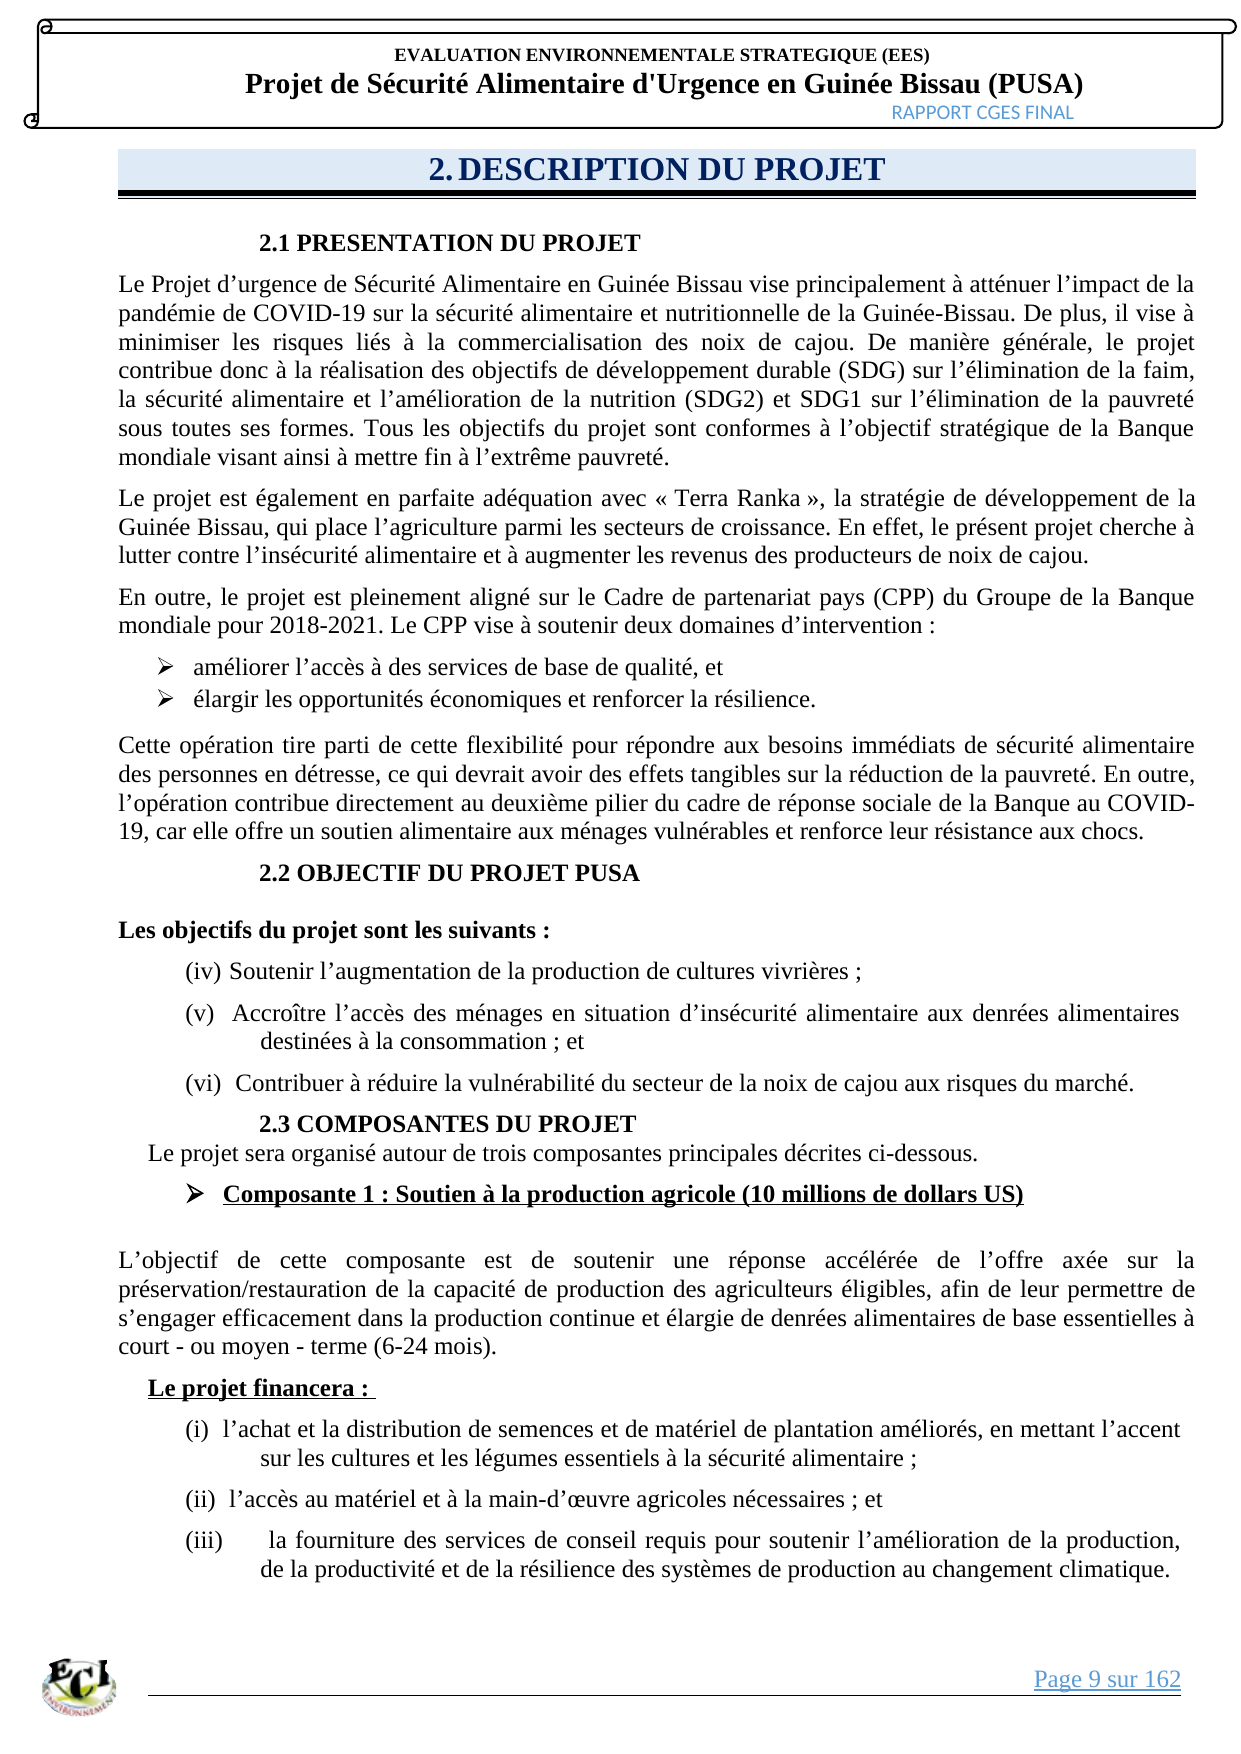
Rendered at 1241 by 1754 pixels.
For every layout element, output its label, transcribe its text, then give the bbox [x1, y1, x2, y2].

list la fourniture des services de conseil requis pour soutenir l’amélioration de la production, de la productivité et de la résilience des systèmes de production au changement climatique. [185, 1525, 1181, 1583]
text L’objectif de cette composante est de soutenir une réponse accélérée de l’offre axée sur la préservation/restauration de la capacité de production des agriculteurs éligibles, afin de leur permettre de s’engager efficacement dans la production continue et élargie de denrées alimentaires de base essentielles à court - ou moyen - terme (6-24 mois). [118, 1245, 1196, 1360]
list Contribuer à réduire la vulnérabilité du secteur de la noix de cajou aux risques du marché. [185, 1068, 1181, 1096]
list Le projet financera : [148, 1373, 1181, 1401]
list améliorer l’accès à des services de base de qualité, et [156, 652, 1196, 680]
text Le Projet d’urgence de Sécurité Alimentaire en Guinée Bissau vise principalement à atténuer l’impact de la pandémie de COVID-19 sur la sécurité alimentaire et nutritionnelle de la Guinée-Bissau. De plus, il vise à minimiser les risques liés à la commercialisation des noix de cajou. De manière générale, le projet contribue donc à la réalisation des objectifs de développement durable (SDG) sur l’élimination de la faim, la sécurité alimentaire et l’amélioration de la nutrition (SDG2) et SDG1 sur l’élimination de la pauvreté sous toutes ses formes. Tous les objectifs du projet sont conformes à l’objectif stratégique de la Banque mondiale visant ainsi à mettre fin à l’extrême pauvreté. [118, 269, 1196, 470]
list Le projet sera organisé autour de trois composantes principales décrites ci-dessous. [148, 1138, 1181, 1166]
list l’achat et la distribution de semences et de matériel de plantation améliorés, en mettant l’accent sur les cultures et les légumes essentiels à la sécurité alimentaire ; [185, 1414, 1181, 1471]
list DESCRIPTION DU PROJET [118, 149, 1196, 190]
text Cette opération tire parti de cette flexibilité pour répondre aux besoins immédiats de sécurité alimentaire des personnes en détresse, ce qui devrait avoir des effets tangibles sur la réduction de la pauvreté. En outre, l’opération contribue directement au deuxième pilier du cadre de réponse sociale de la Banque au COVID-19, car elle offre un soutien alimentaire aux ménages vulnérables et renforce leur résistance aux chocs. [118, 730, 1196, 845]
list Accroître l’accès des ménages en situation d’insécurité alimentaire aux denrées alimentaires destinées à la consommation ; et [185, 998, 1181, 1055]
list 2.2 OBJECTIF DU PROJET PUSA [259, 858, 1181, 886]
list Les objectifs du projet sont les suivants : [118, 915, 1181, 944]
list élargir les opportunités économiques et renforcer la résilience. [156, 684, 1196, 713]
list Soutenir l’augmentation de la production de cultures vivrières ; [185, 956, 1181, 985]
list Composante 1 : Soutien à la production agricole (10 millions de dollars US) [185, 1179, 1181, 1208]
text En outre, le projet est pleinement aligné sur le Cadre de partenariat pays (CPP) du Groupe de la Banque mondiale pour 2018-2021. Le CPP vise à soutenir deux domaines d’intervention : [118, 582, 1196, 639]
list 2.3 COMPOSANTES DU PROJET [259, 1109, 1181, 1138]
list 2.1 PRESENTATION DU PROJET [259, 228, 1181, 257]
list l’accès au matériel et à la main-d’œuvre agricoles nécessaires ; et [185, 1484, 1181, 1513]
text Le projet est également en parfaite adéquation avec « Terra Ranka », la stratégie de développement de la Guinée Bissau, qui place l’agriculture parmi les secteurs de croissance. En effet, le présent projet cherche à lutter contre l’insécurité alimentaire et à augmenter les revenus des producteurs de noix de cajou. [118, 483, 1196, 569]
picture [37, 1653, 122, 1723]
